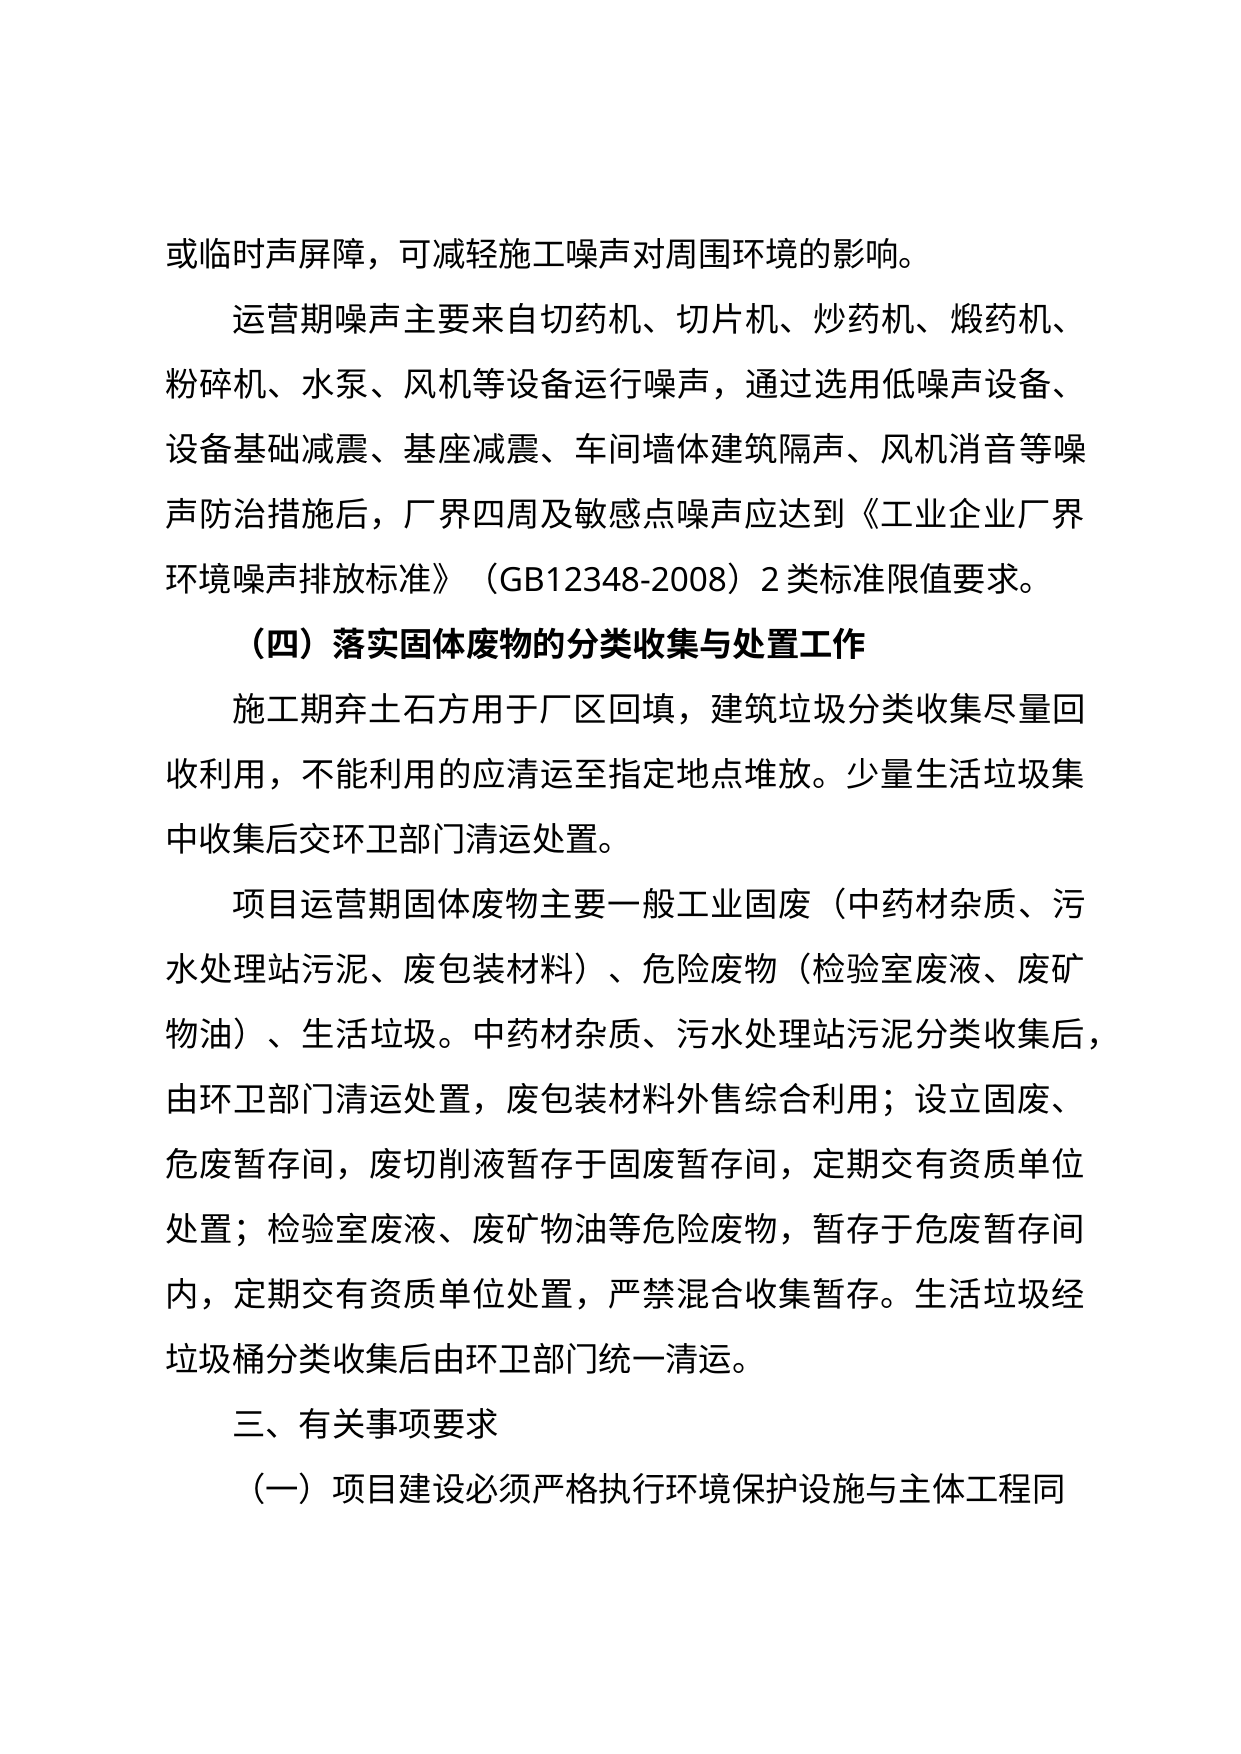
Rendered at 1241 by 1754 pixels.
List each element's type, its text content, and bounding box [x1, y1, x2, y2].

text 施工期弃土石方用于厂区回填，建筑垃圾分类收集尽量回收利用，不能利用的应清运至指定地点堆放。少量生活垃圾集中收集后交环卫部门清运处置。 [165, 674, 1087, 869]
text 项目运营期固体废物主要一般工业固废（中药材杂质、污水处理站污泥、废包装材料）、危险废物（检验室废液、废矿物油）、生活垃圾。中药材杂质、污水处理站污泥分类收集后，由环卫部门清运处置，废包装材料外售综合利用；设立固废、危废暂存间，废切削液暂存于固废暂存间，定期交有资质单位处置；检验室废液、废矿物油等危险废物，暂存于危废暂存间内，定期交有资质单位处置，严禁混合收集暂存。生活垃圾经垃圾桶分类收集后由环卫部门统一清运。 [165, 869, 1087, 1389]
text 三、有关事项要求 [165, 1389, 1087, 1454]
text （四）落实固体废物的分类收集与处置工作 [165, 609, 1087, 674]
text 运营期噪声主要来自切药机、切片机、炒药机、煅药机、粉碎机、水泵、风机等设备运行噪声，通过选用低噪声设备、设备基础减震、基座减震、车间墙体建筑隔声、风机消音等噪声防治措施后，厂界四周及敏感点噪声应达到《工业企业厂界环境噪声排放标准》（GB12348-2008）2类标准限值要求。 [165, 284, 1087, 609]
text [165, 1454, 1087, 1519]
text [165, 219, 1087, 284]
